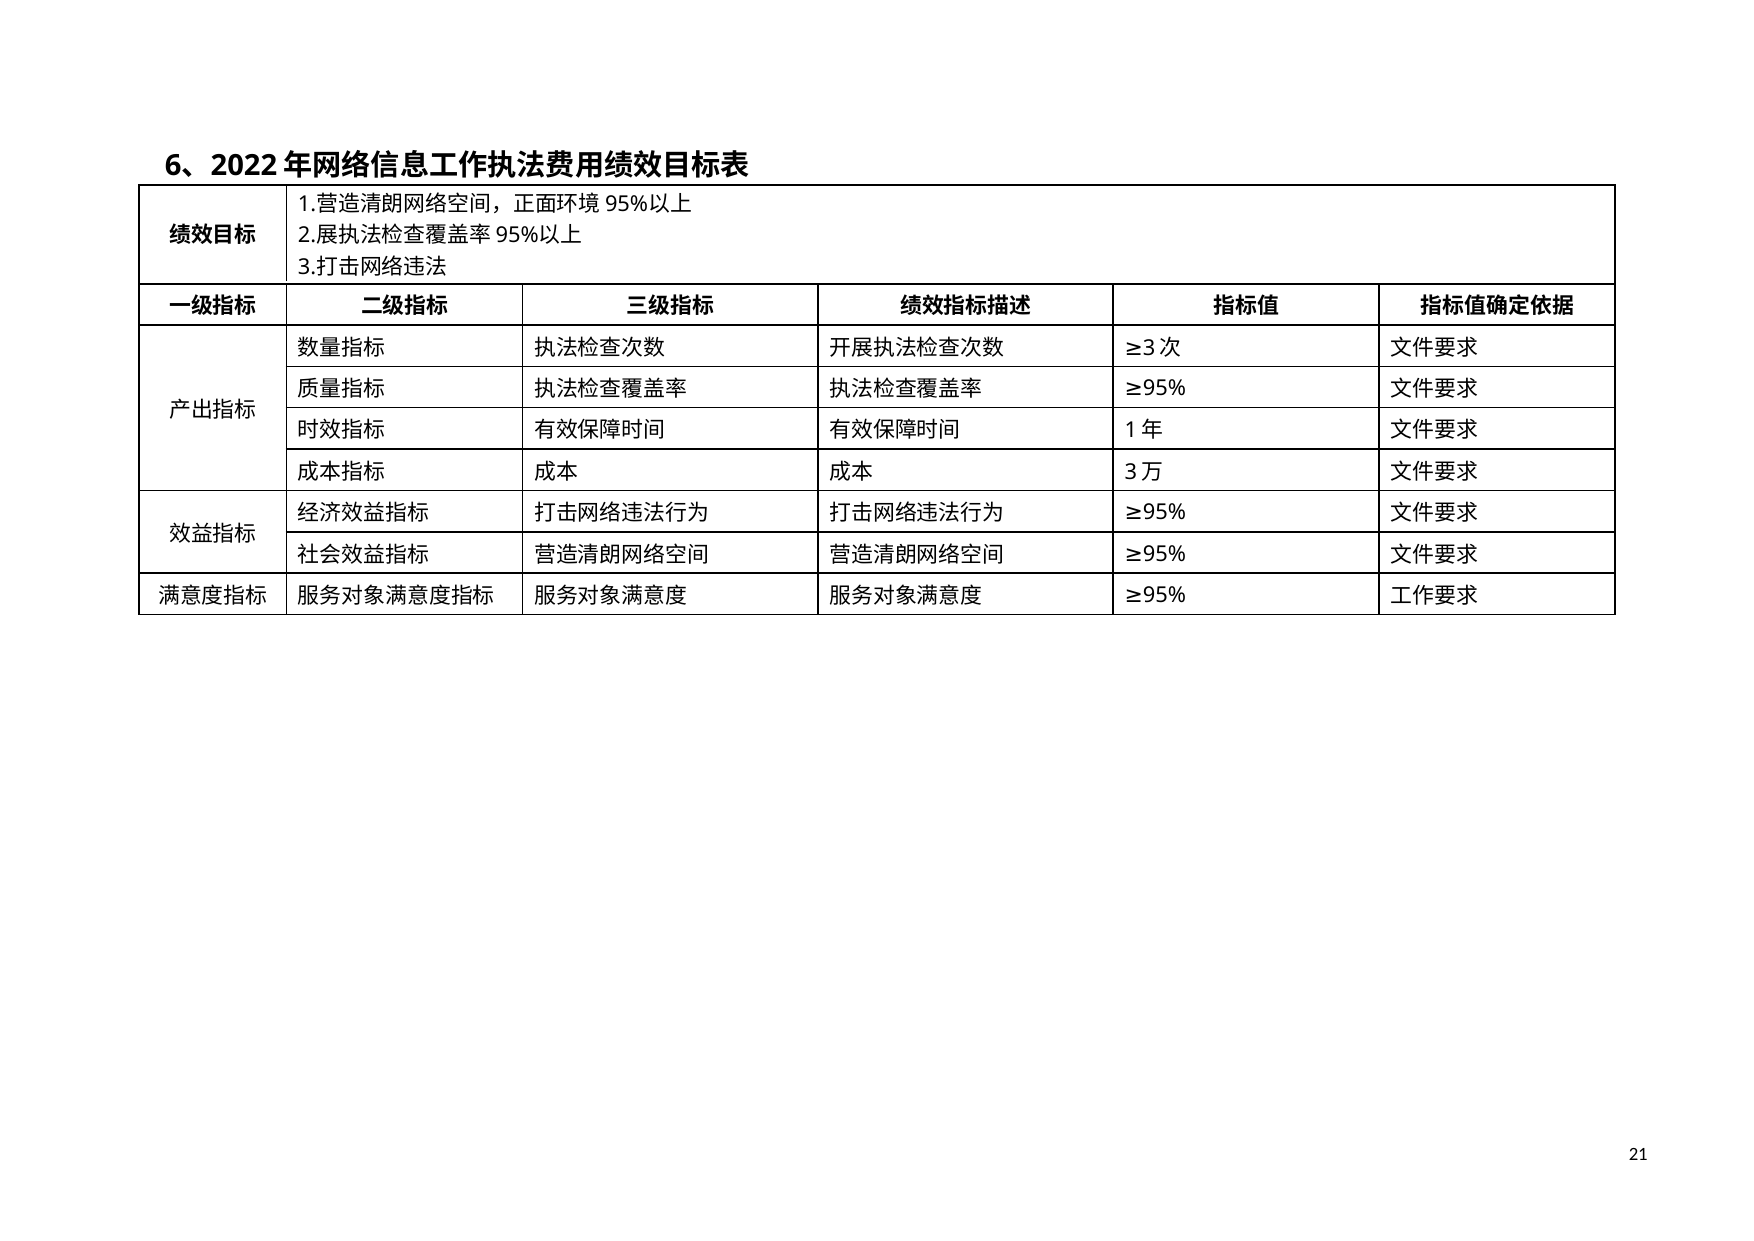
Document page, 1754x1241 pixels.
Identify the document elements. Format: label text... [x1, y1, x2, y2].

table_cell 文件要求 [1380, 533, 1614, 572]
table_cell 打击网络违法行为 [819, 491, 1112, 531]
table_header 绩效目标 [140, 186, 286, 281]
table_cell 质量指标 [287, 367, 522, 407]
table_cell 营造清朗网络空间 [523, 533, 817, 572]
table_cell 时效指标 [287, 408, 522, 448]
table_cell 满意度指标 [140, 574, 286, 614]
table_cell 文件要求 [1380, 491, 1614, 531]
table_cell 执法检查覆盖率 [819, 367, 1112, 407]
table_cell 执法检查覆盖率 [523, 367, 817, 407]
table_cell 数量指标 [287, 326, 522, 366]
text 6、2022年网络信息工作执法费用绩效目标表 [106, 142, 1648, 184]
table_header 指标值 [1114, 285, 1378, 324]
table_header 一级指标 [140, 285, 286, 324]
table_cell 服务对象满意度指标 [287, 574, 522, 614]
table_cell ≥95% [1114, 367, 1378, 407]
table_cell 有效保障时间 [523, 408, 817, 448]
table_cell 工作要求 [1380, 574, 1614, 614]
table_header 绩效指标描述 [819, 285, 1112, 324]
table_cell 成本 [819, 450, 1112, 489]
table_header 三级指标 [523, 285, 817, 324]
table_header 指标值确定依据 [1380, 285, 1614, 324]
table_cell ≥95% [1114, 574, 1378, 614]
table_cell 1年 [1114, 408, 1378, 448]
table_cell 文件要求 [1380, 326, 1614, 366]
table_cell 成本 [523, 450, 817, 489]
table_cell 文件要求 [1380, 367, 1614, 407]
table_cell 产出指标 [140, 326, 286, 489]
table_cell 经济效益指标 [287, 491, 522, 531]
table_cell 社会效益指标 [287, 533, 522, 572]
table_cell 效益指标 [140, 491, 286, 572]
table_cell ≥3次 [1114, 326, 1378, 366]
table_cell 服务对象满意度 [819, 574, 1112, 614]
table_cell 营造清朗网络空间 [819, 533, 1112, 572]
table_cell 打击网络违法行为 [523, 491, 817, 531]
table_cell 文件要求 [1380, 450, 1614, 489]
table_cell 有效保障时间 [819, 408, 1112, 448]
table_cell 文件要求 [1380, 408, 1614, 448]
table_cell 成本指标 [287, 450, 522, 489]
table_header 二级指标 [287, 285, 522, 324]
table_cell 服务对象满意度 [523, 574, 817, 614]
table_cell 3万 [1114, 450, 1378, 489]
table_cell 执法检查次数 [523, 326, 817, 366]
table_cell 开展执法检查次数 [819, 326, 1112, 366]
table_header 1.营造清朗网络空间，正面环境95%以上 2.展执法检查覆盖率95%以上 3.打击网络违法 [287, 186, 1614, 281]
table_cell ≥95% [1114, 533, 1378, 572]
table_cell ≥95% [1114, 491, 1378, 531]
